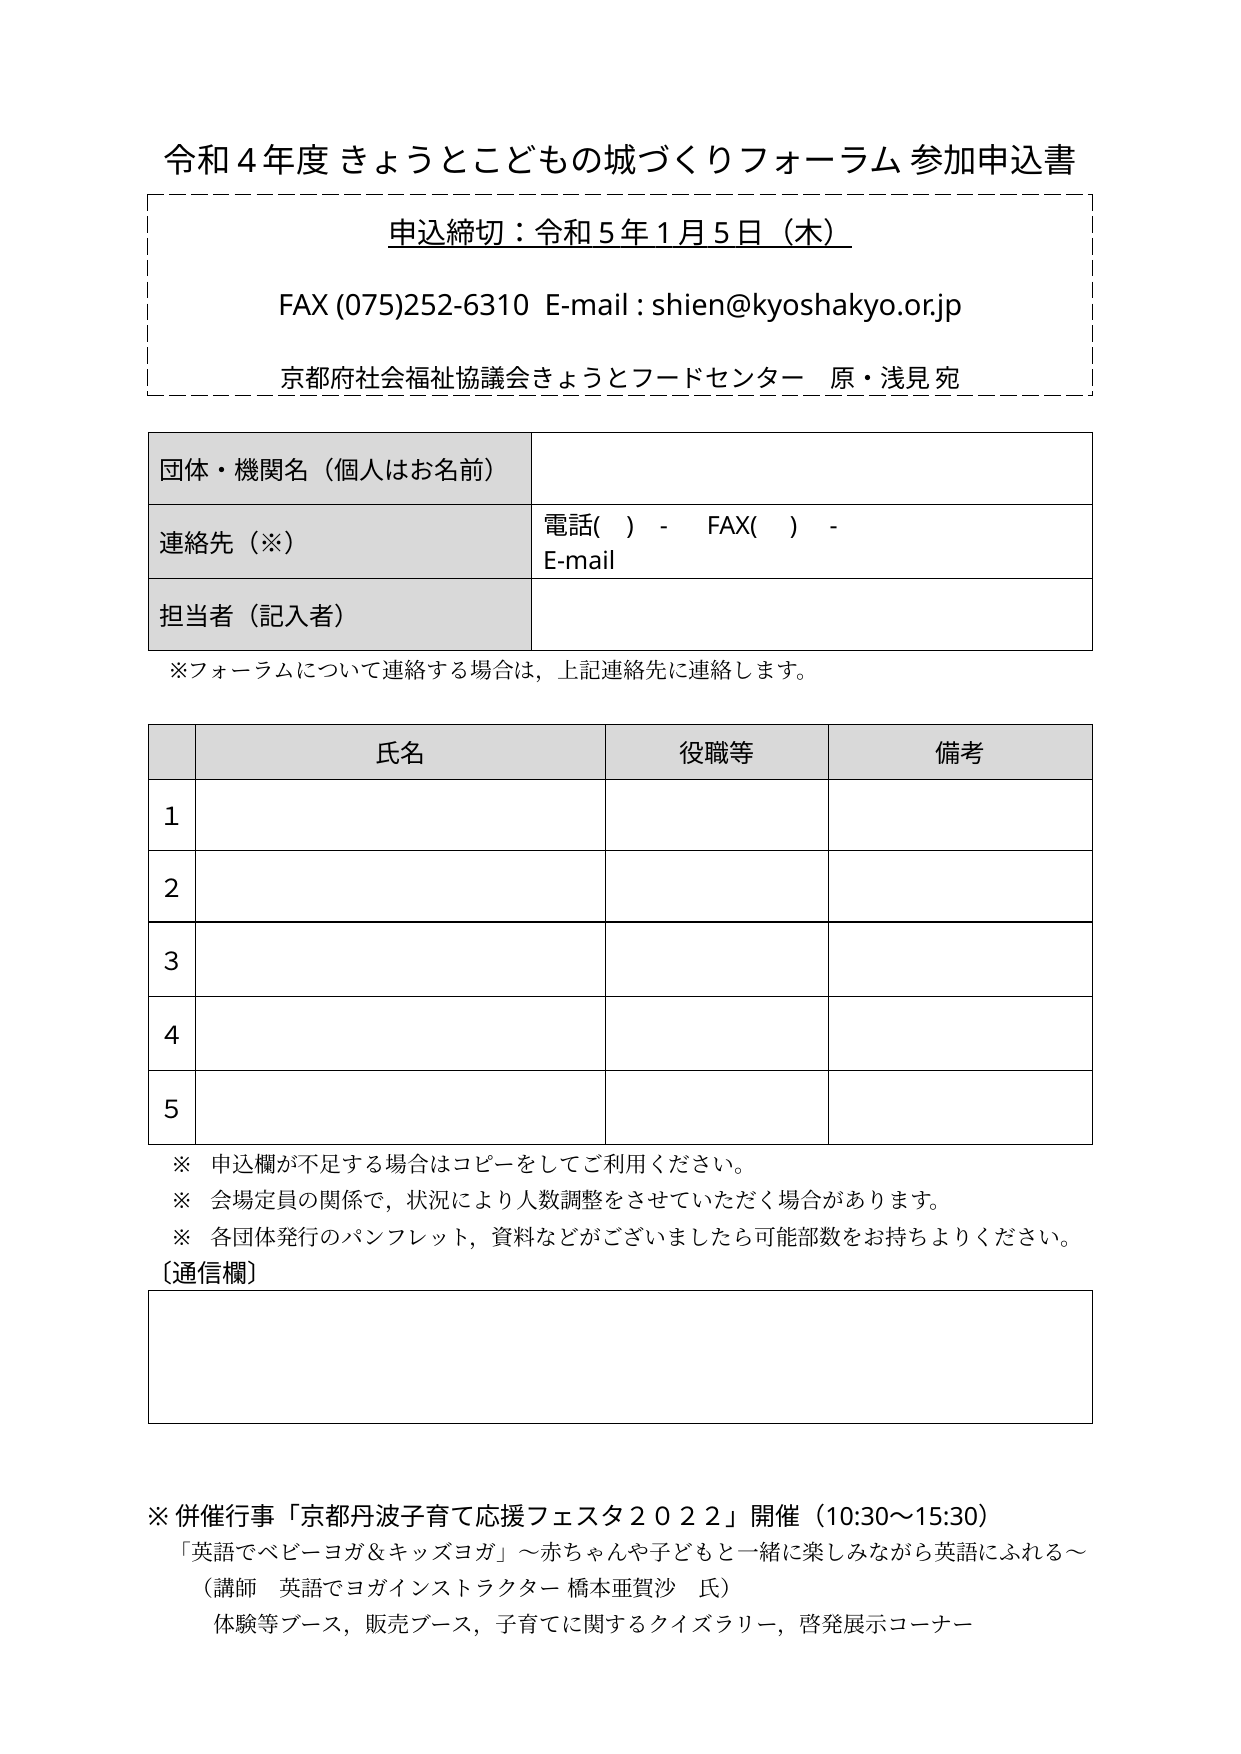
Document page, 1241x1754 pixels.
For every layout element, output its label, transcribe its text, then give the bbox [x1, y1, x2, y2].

table_cell 担当者（記入者） [149, 579, 531, 650]
table_header [149, 725, 195, 779]
table_cell [606, 997, 828, 1070]
table_cell [196, 851, 605, 921]
table_cell [606, 1071, 828, 1144]
table_cell [606, 851, 828, 921]
table_cell [532, 579, 1092, 650]
table_cell [829, 997, 1092, 1070]
table_cell [829, 851, 1092, 921]
table_cell [829, 780, 1092, 850]
table_cell [606, 923, 828, 996]
table_header 氏名 [196, 725, 605, 779]
table_cell [196, 997, 605, 1070]
table_cell [196, 923, 605, 996]
table_cell [196, 1071, 605, 1144]
list 各団体発行のパンフレット，資料などがございましたら可能部数をお持ちよりください。 [173, 1217, 1092, 1254]
table_cell １ [149, 780, 195, 850]
table_cell 連絡先（※） [149, 505, 531, 578]
list 会場定員の関係で，状況により人数調整をさせていただく場合があります。 [173, 1181, 1092, 1217]
table_cell ３ [149, 923, 195, 996]
table_cell ２ [149, 851, 195, 921]
text （講師 英語でヨガインストラクター 橋本亜賀沙 氏） [148, 1569, 1092, 1605]
text 令和4年度 きょうとこどもの城づくりフォーラム 参加申込書 [148, 122, 1092, 194]
table_cell [606, 780, 828, 850]
table_cell 電話( ) - FAX( ) - E-mail [532, 505, 1092, 578]
table_header 団体・機関名（個人はお名前） [149, 433, 531, 504]
list 申込欄が不足する場合はコピーをしてご利用ください。 [173, 1145, 1092, 1181]
text 〔通信欄〕 [148, 1254, 1092, 1290]
table_cell [829, 1071, 1092, 1144]
table_cell ５ [149, 1071, 195, 1144]
table_header [532, 433, 1092, 504]
table_header 役職等 [606, 725, 828, 779]
table_cell [196, 780, 605, 850]
text 「英語でベビーヨガ＆キッズヨガ」～赤ちゃんや子どもと一緒に楽しみながら英語にふれる～ [148, 1532, 1092, 1569]
table_cell [829, 923, 1092, 996]
table_cell ４ [149, 997, 195, 1070]
table_header 申込締切：令和5年1月5日（木） FAX (075)252-6310 E-mail : shien@kyoshakyo.or.jp 京都府社会福祉協議会きょうとフードセンター 原・浅見 宛 [148, 194, 1093, 394]
text 体験等ブース，販売ブース，子育てに関するクイズラリー，啓発展示コーナー [148, 1605, 1092, 1641]
table_header [149, 1291, 1092, 1423]
text ※フォーラムについて連絡する場合は，上記連絡先に連絡します。 [148, 651, 1092, 688]
table_header 備考 [829, 725, 1092, 779]
text ※ 併催行事「京都丹波子育て応援フェスタ２０２２」開催（10:30～15:30） [148, 1496, 1092, 1532]
